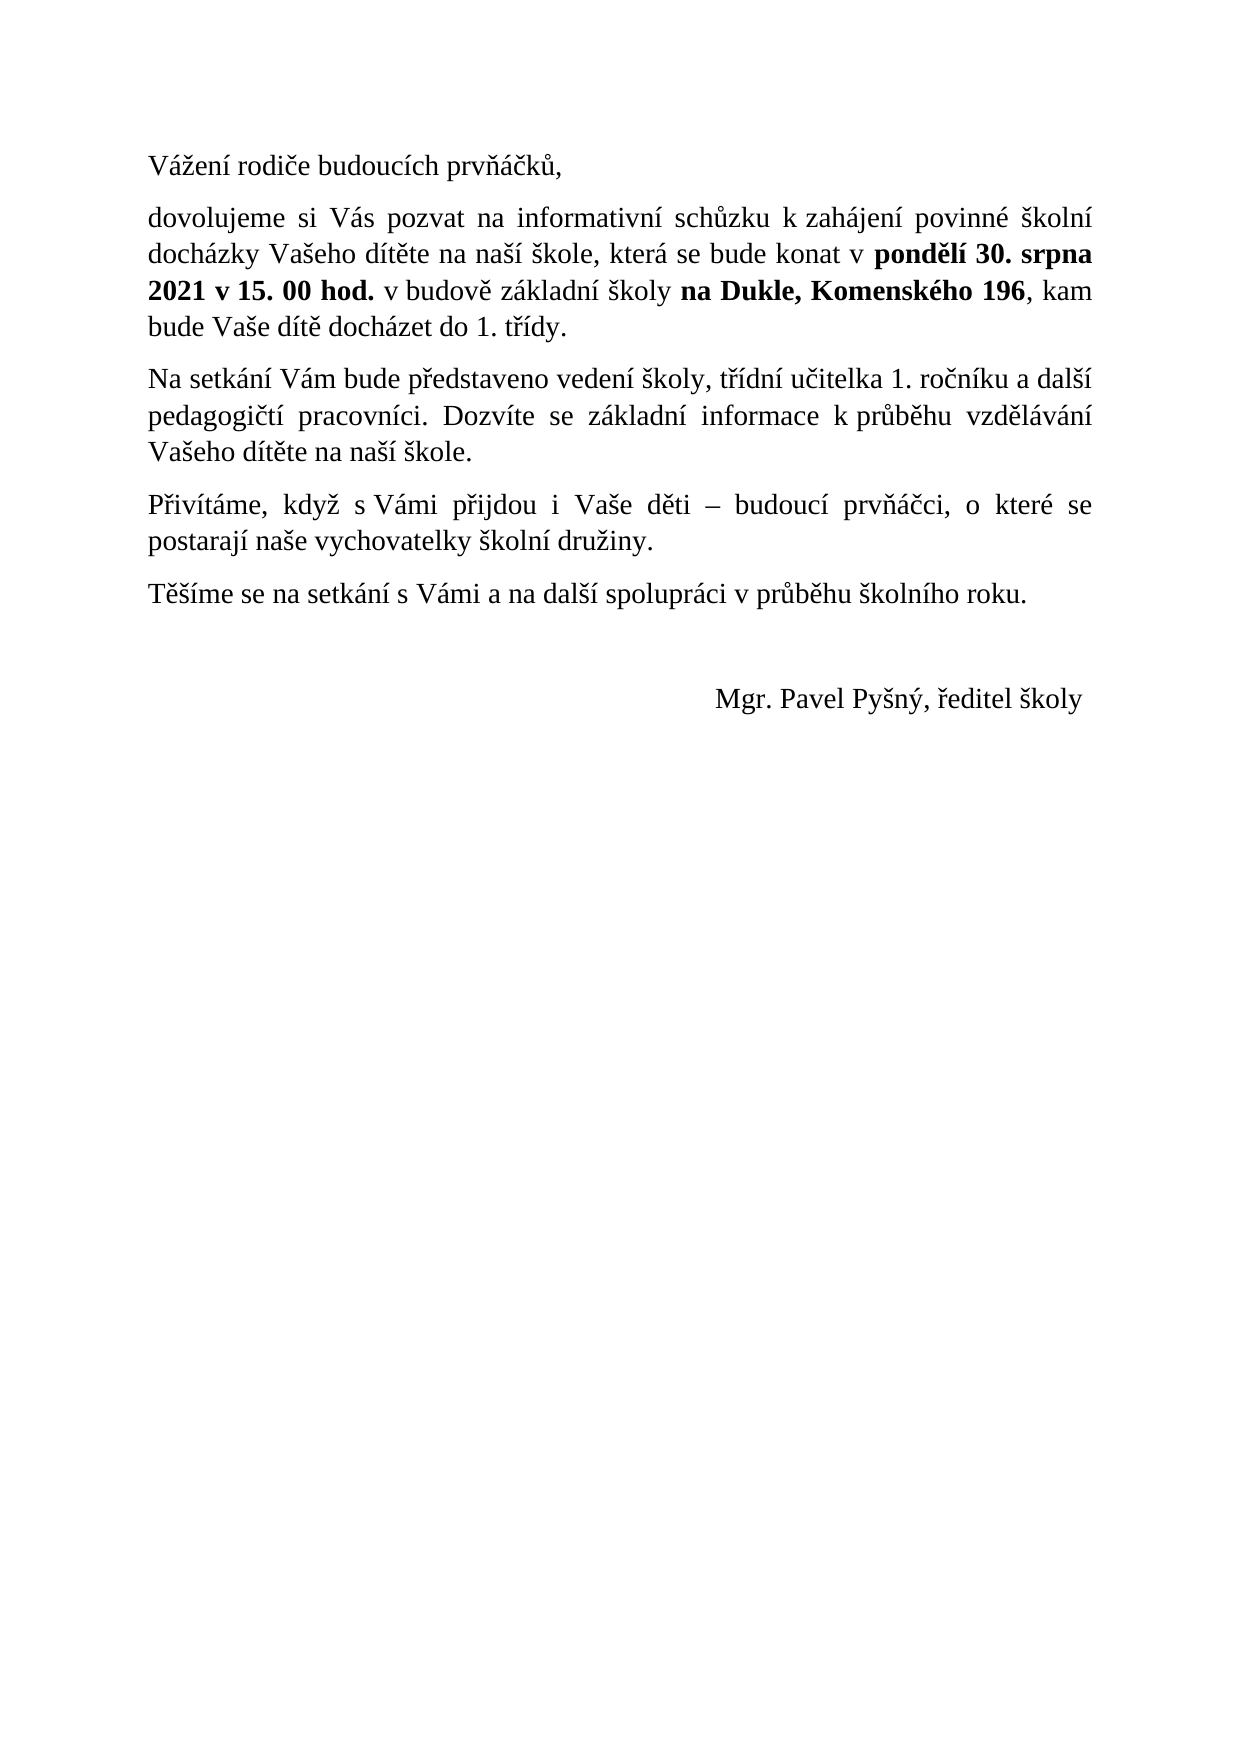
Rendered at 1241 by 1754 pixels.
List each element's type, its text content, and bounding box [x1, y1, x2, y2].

text Na setkání Vám bude představeno vedení školy, třídní učitelka 1. ročníku a další pedagogičtí pracovníci. Dozvíte se základní informace k průběhu vzdělávání Vašeho dítěte na naší škole. [148, 362, 1093, 467]
text Mgr. Pavel Pyšný, ředitel školy [148, 681, 1093, 715]
text Těšíme se na setkání s Vámi a na další spolupráci v průběhu školního roku. [148, 576, 1093, 609]
text dovolujeme si Vás pozvat na informativní schůzku k zahájení povinné školní docházky Vašeho dítěte na naší škole, která se bude konat v pondělí 30. srpna 2021 v 15. 00 hod. v budově základní školy na Dukle, Komenského 196, kam bude Vaše dítě docházet do 1. třídy. [148, 200, 1093, 342]
text Přivítáme, když s Vámi přijdou i Vaše děti – budoucí prvňáčci, o které se postarají naše vychovatelky školní družiny. [148, 487, 1093, 556]
text Vážení rodiče budoucích prvňáčků, [148, 148, 1093, 181]
